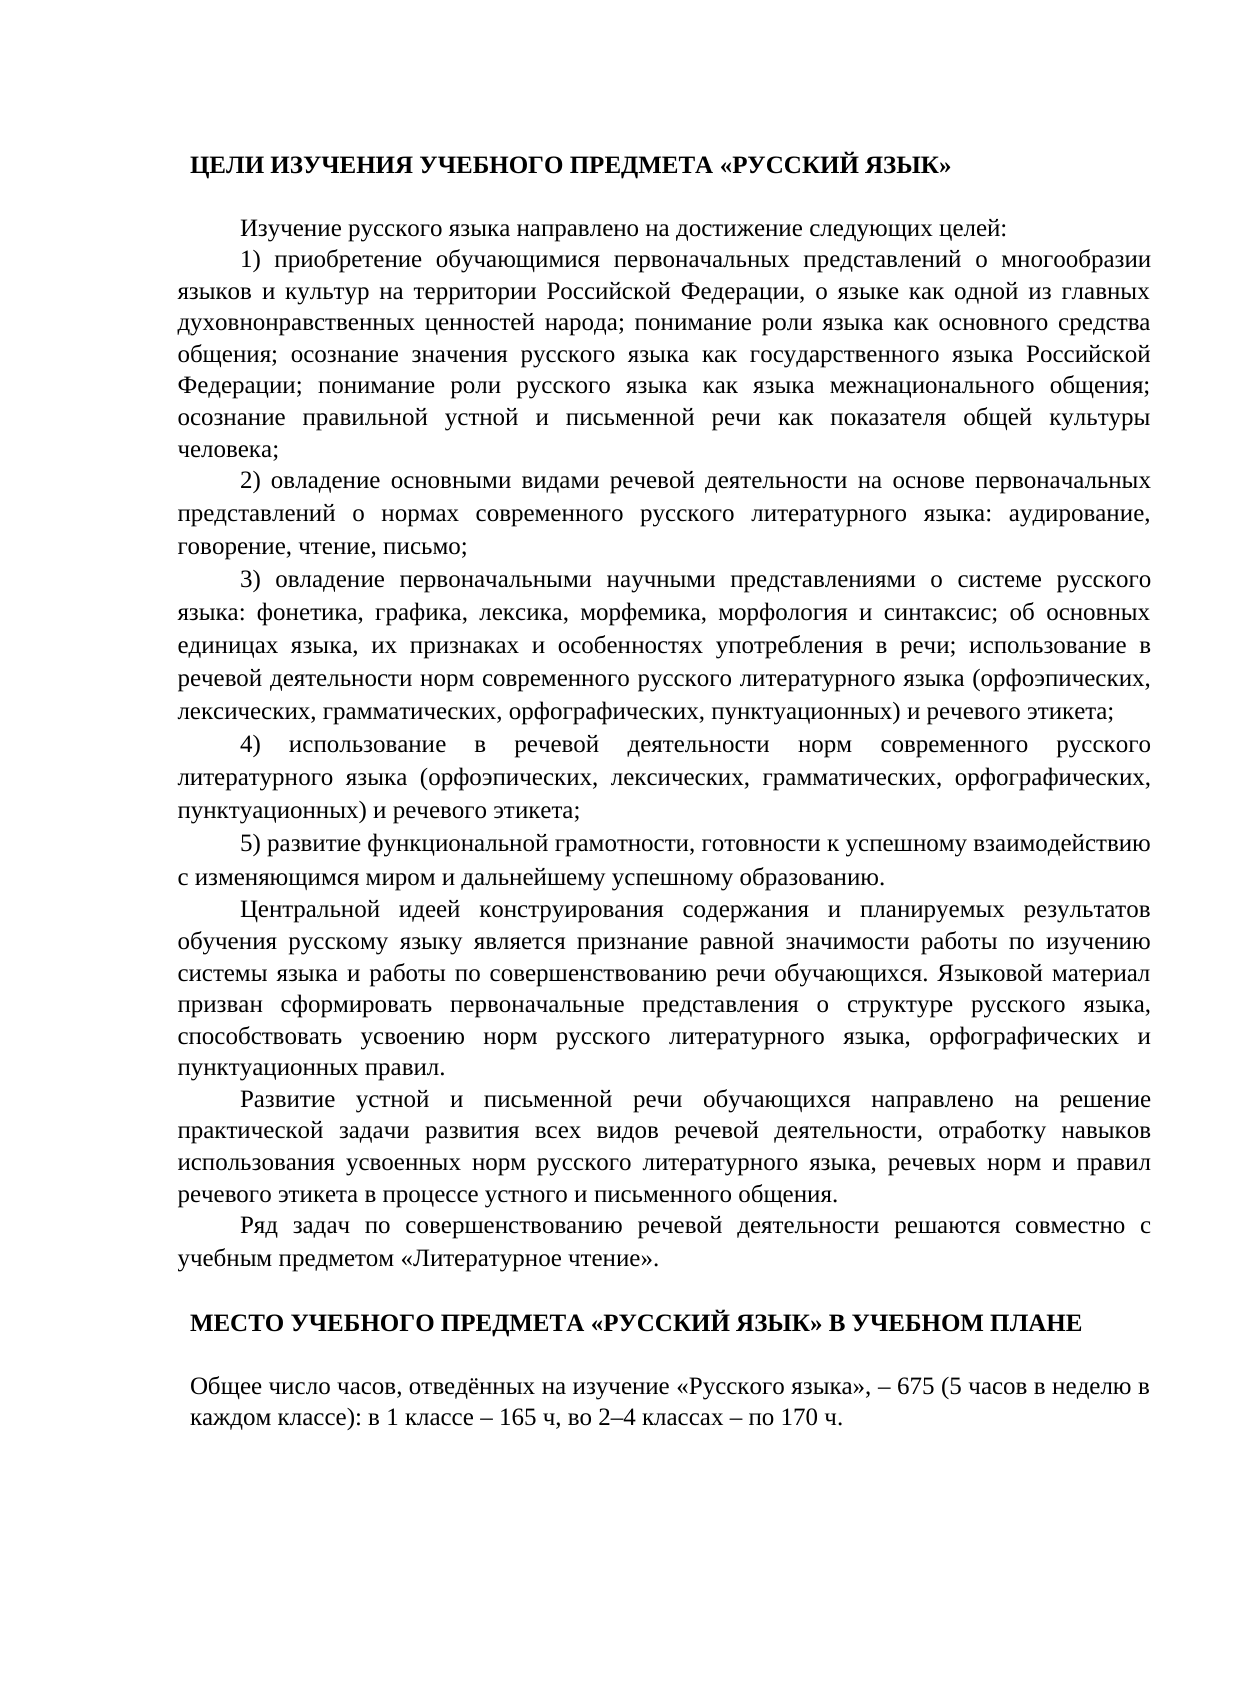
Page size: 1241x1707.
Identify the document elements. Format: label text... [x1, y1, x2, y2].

text 4) использование в речевой деятельности норм современного русского литературного языка (орфоэпических, лексических, грамматических, орфографических, пунктуационных) и речевого этикета; [177, 729, 1152, 824]
text Ряд задач по совершенствованию речевой деятельности решаются совместно с учебным предметом «Литературное чтение». [177, 1210, 1152, 1272]
text 1) приобретение обучающимися первоначальных представлений о многообразии языков и культур на территории Российской Федерации, о языке как одной из главных духовно­нравственных ценностей народа; понимание роли языка как основного средства общения; осознание значения русского языка как государственного языка Российской Федерации; понимание роли русского языка как языка межнационального общения; осознание правильной устной и письменной речи как показателя общей культуры человека; [177, 244, 1152, 462]
text ЦЕЛИ ИЗУЧЕНИЯ УЧЕБНОГО ПРЕДМЕТА «РУССКИЙ ЯЗЫК» [190, 150, 1152, 178]
text 2) овладение основными видами речевой деятельности на основе первоначальных представлений о нормах современного русского литературного языка: аудирование, говорение, чтение, письмо; [177, 465, 1152, 560]
text 3) овладение первоначальными научными представлениями о системе русского языка: фонетика, графика, лексика, морфемика, морфология и синтаксис; об основных единицах языка, их признаках и особенностях употребления в речи; использование в речевой деятельности норм современного русского литературного языка (орфоэпических, лексических, грамматических, орфографических, пунктуационных) и речевого этикета; [177, 564, 1152, 725]
text Изучение русского языка направлено на достижение следующих целей: [177, 213, 1152, 242]
text 5) развитие функциональной грамотности, готовности к успешному взаимодействию с изменяющимся миром и дальнейшему успешному образованию. [177, 828, 1152, 890]
text Общее число часов, отведённых на изучение «Русского языка», – 675 (5 часов в неделю в каждом классе): в 1 классе – 165 ч, во 2–4 классах – по 170 ч. [190, 1371, 1152, 1431]
text Центральной идеей конструирования содержания и планируемых результатов обучения русскому языку является признание равной значимости работы по изучению системы языка и работы по совершенствованию речи обучающихся. Языковой материал призван сформировать первоначальные представления о структуре русского языка, способствовать усвоению норм русского литературного языка, орфографических и пунктуационных правил. [177, 894, 1152, 1081]
text Развитие устной и письменной речи обучающихся направлено на решение практической задачи развития всех видов речевой деятельности, отработку навыков использования усвоенных норм русского литературного языка, речевых норм и правил речевого этикета в процессе устного и письменного общения. [177, 1084, 1152, 1207]
text МЕСТО УЧЕБНОГО ПРЕДМЕТА «РУССКИЙ ЯЗЫК» В УЧЕБНОМ ПЛАНЕ [190, 1308, 1152, 1337]
